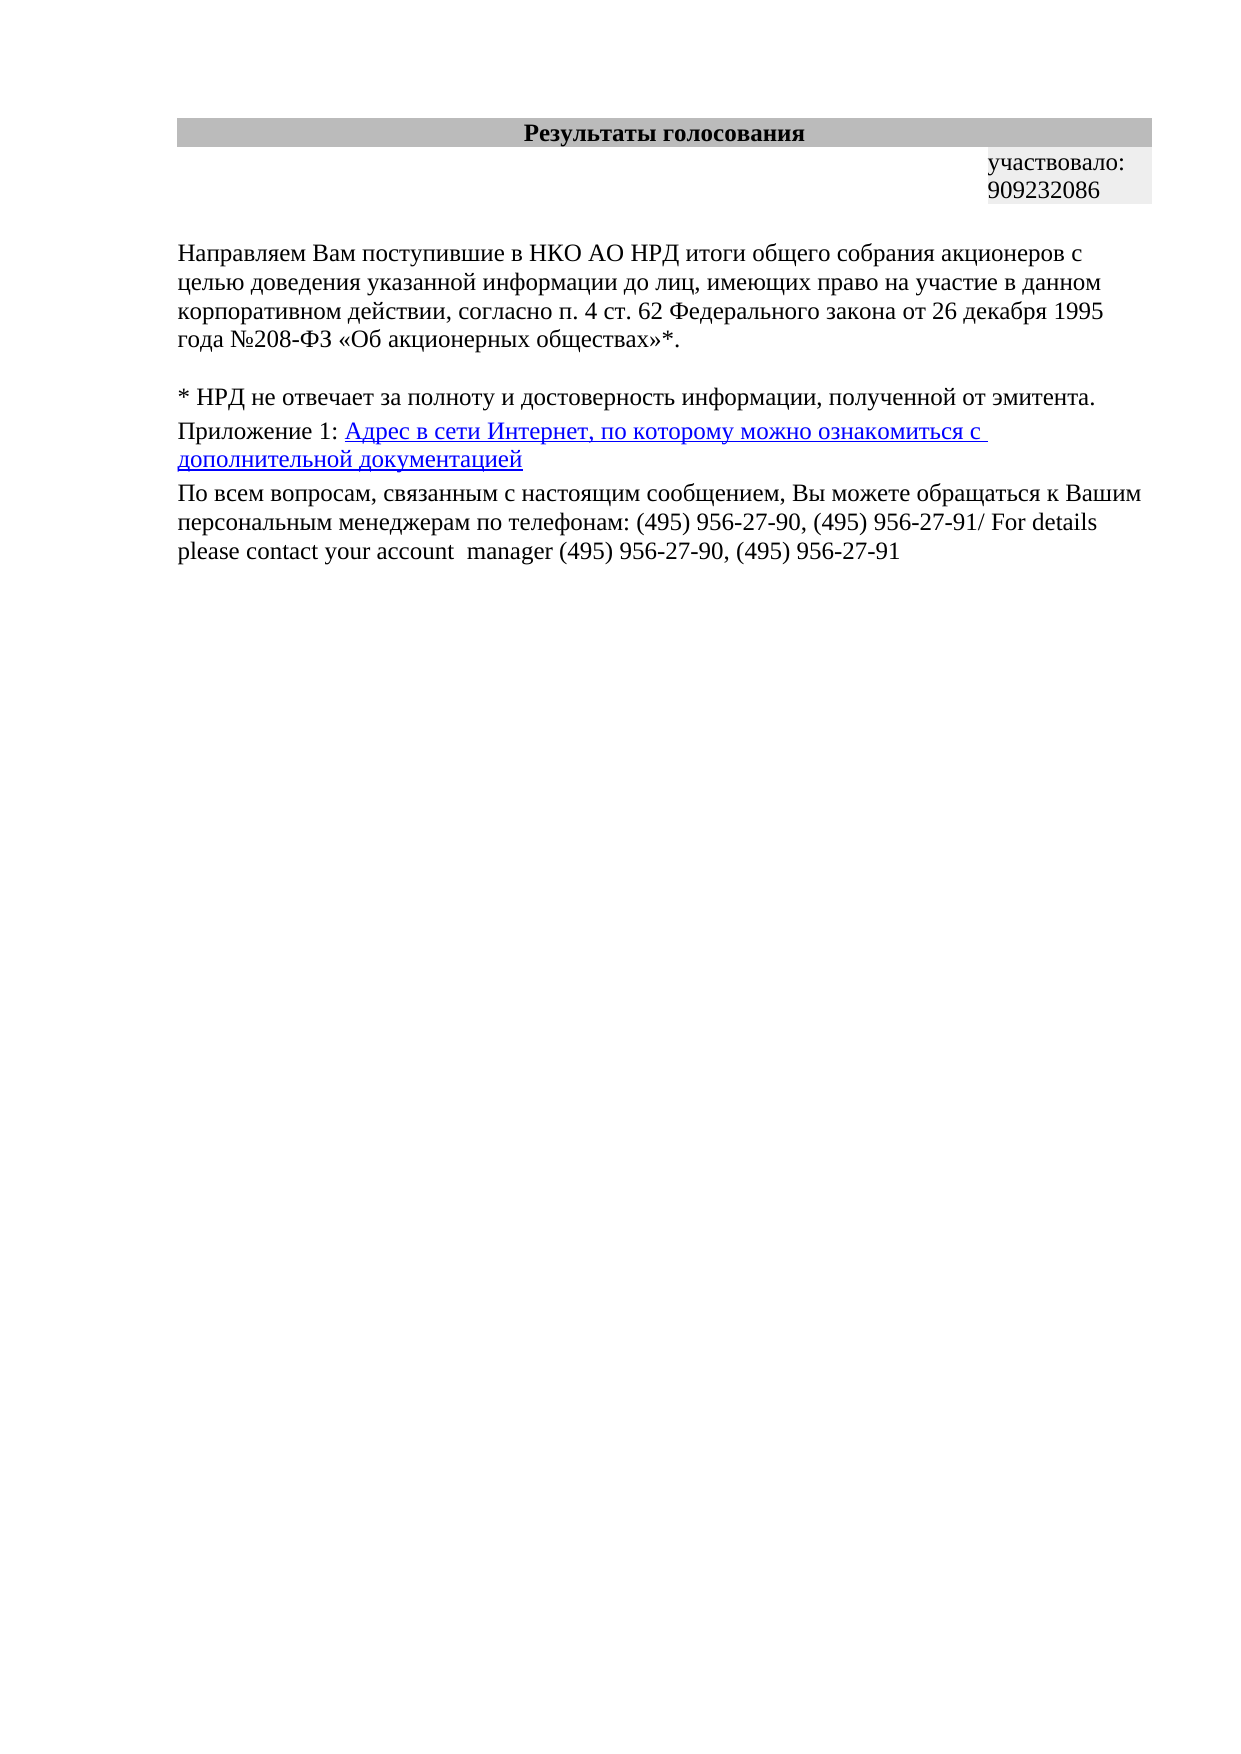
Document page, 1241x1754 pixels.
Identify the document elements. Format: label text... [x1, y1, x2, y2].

text По всем вопросам, связанным с настоящим сообщением, Вы можете обращаться к Вашим персональным менеджерам по телефонам: (495) 956-27-90, (495) 956-27-91/ For details please contact your account manager (495) 956-27-90, (495) 956-27-91 [177, 478, 1152, 565]
text Приложение 1: Адрес в сети Интернет, по которому можно ознакомиться с дополнительной документацией [177, 416, 1152, 473]
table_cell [988, 147, 1152, 204]
table_header Результаты голосования [177, 118, 1152, 147]
text Направляем Вам поступившие в НКО АО НРД итоги общего собрания акционеров с целью доведения указанной информации до лиц, имеющих право на участие в данном корпоративном действии, согласно п. 4 ст. 62 Федерального закона от 26 декабря 1995 года №208-ФЗ «Об акционерных обществах»*. * НРД не отвечает за полноту и достоверность информации, полученной от эмитента. [177, 238, 1152, 411]
